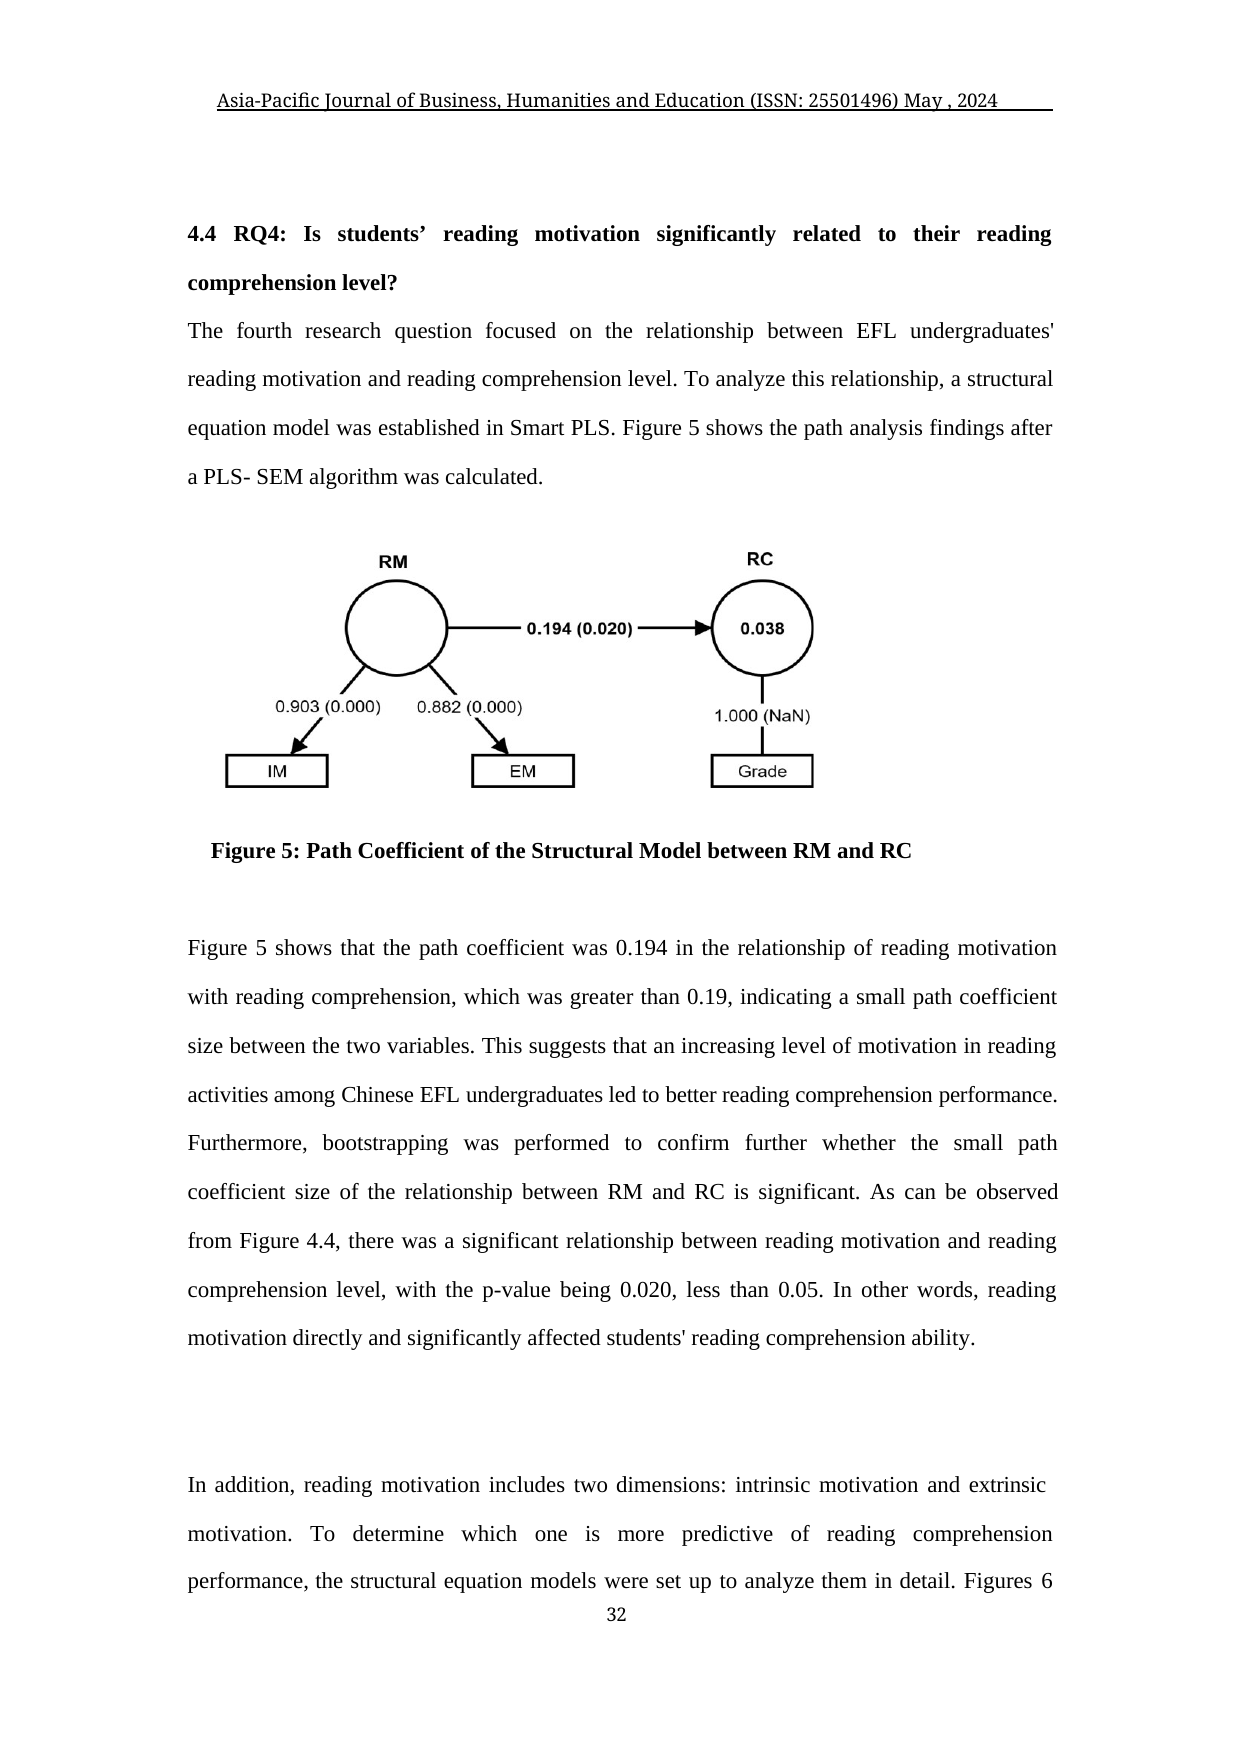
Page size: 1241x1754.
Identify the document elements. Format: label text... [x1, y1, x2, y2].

text In addition, reading motivation includes two dimensions: intrinsic motivation and extrinsic [187, 1471, 1122, 1497]
subtitle RQ4: Is students’ reading motivation significantly related to their reading comprehension level? [187, 220, 1053, 295]
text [187, 1498, 1053, 1594]
picture [224, 552, 814, 788]
text The fourth research question focused on the relationship between EFL undergraduates' reading motivation and reading comprehension level. To analyze this relationship, a structural equation model was established in Smart PLS. Figure 5 shows the path analysis findings after a PLS- SEM algorithm was calculated. [187, 317, 1054, 489]
subtitle Figure 5: Path Coefficient of the Structural Model between RM and RC [211, 837, 1122, 864]
text Figure 5 shows that the path coefficient was 0.194 in the relationship of reading motivation with reading comprehension, which was greater than 0.19, indicating a small path coefficient size between the two variables. This suggests that an increasing level of motivation in reading activities among Chinese EFL undergraduates led to better reading comprehension performance. Furthermore, bootstrapping was performed to confirm further whether the small path coefficient size of the relationship between RM and RC is significant. As can be observed from Figure 4.4, there was a significant relationship between reading motivation and reading comprehension level, with the p-value being 0.020, less than 0.05. In other words, reading motivation directly and significantly affected students' reading comprehension ability. [187, 934, 1059, 1351]
